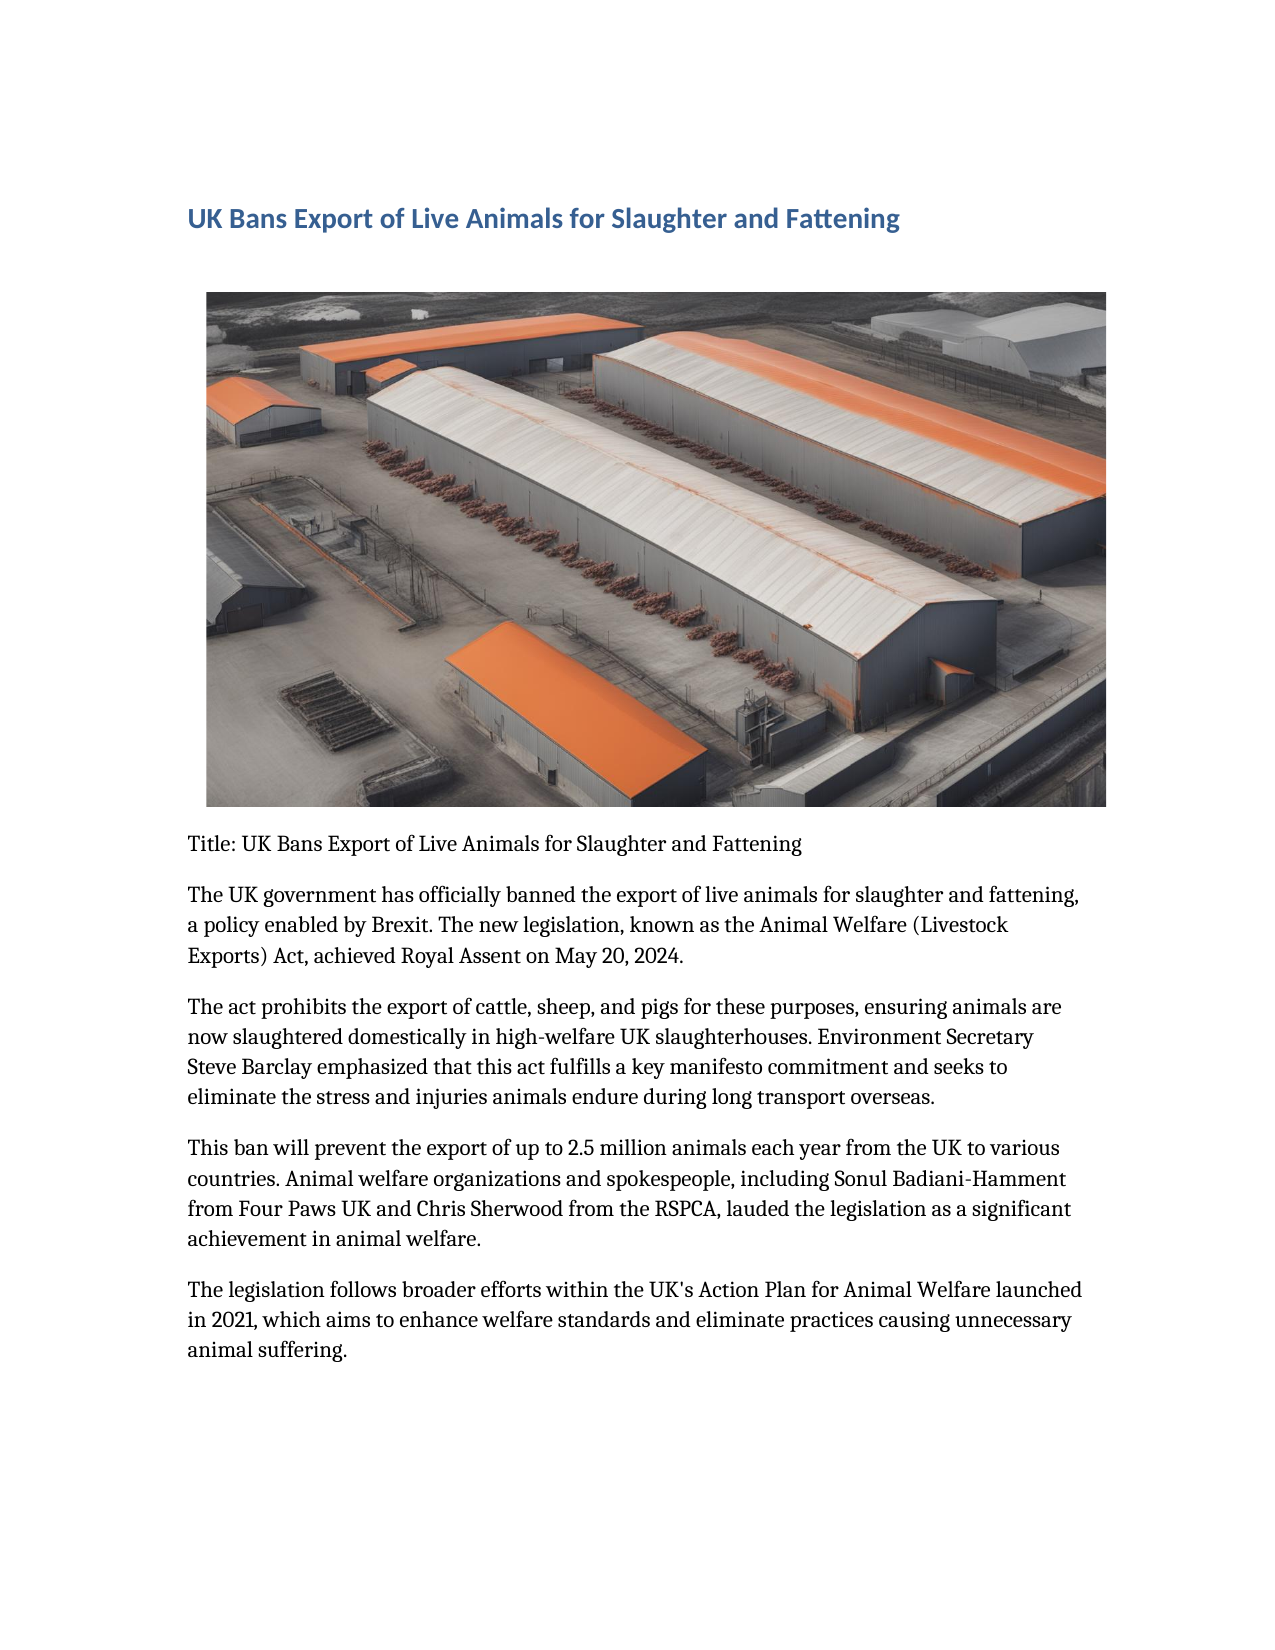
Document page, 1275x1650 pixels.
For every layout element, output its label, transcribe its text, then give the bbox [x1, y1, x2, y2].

text This ban will prevent the export of up to 2.5 million animals each year from the UK to various countries. Animal welfare organizations and spokespeople, including Sonul Badiani-Hamment from Four Paws UK and Chris Sherwood from the RSPCA, lauded the legislation as a significant achievement in animal welfare. [187, 1135, 1087, 1252]
text Title: UK Bans Export of Live Animals for Slaughter and Fattening [187, 831, 1087, 857]
text The act prohibits the export of cattle, sheep, and pigs for these purposes, ensuring animals are now slaughtered domestically in high-welfare UK slaughterhouses. Environment Secretary Steve Barclay emphasized that this act fulfills a key manifesto commitment and seeks to eliminate the stress and injuries animals endure during long transport overseas. [187, 993, 1087, 1110]
text The UK government has officially banned the export of live animals for slaughter and fattening, a policy enabled by Brexit. The new legislation, known as the Animal Welfare (Livestock Exports) Act, achieved Royal Assent on May 20, 2024. [187, 882, 1087, 969]
subtitle UK Bans Export of Live Animals for Slaughter and Fattening [187, 200, 1087, 236]
picture [206, 292, 1107, 807]
text The legislation follows broader efforts within the UK's Action Plan for Animal Welfare launched in 2021, which aims to enhance welfare standards and eliminate practices causing unnecessary animal suffering. [187, 1277, 1087, 1363]
